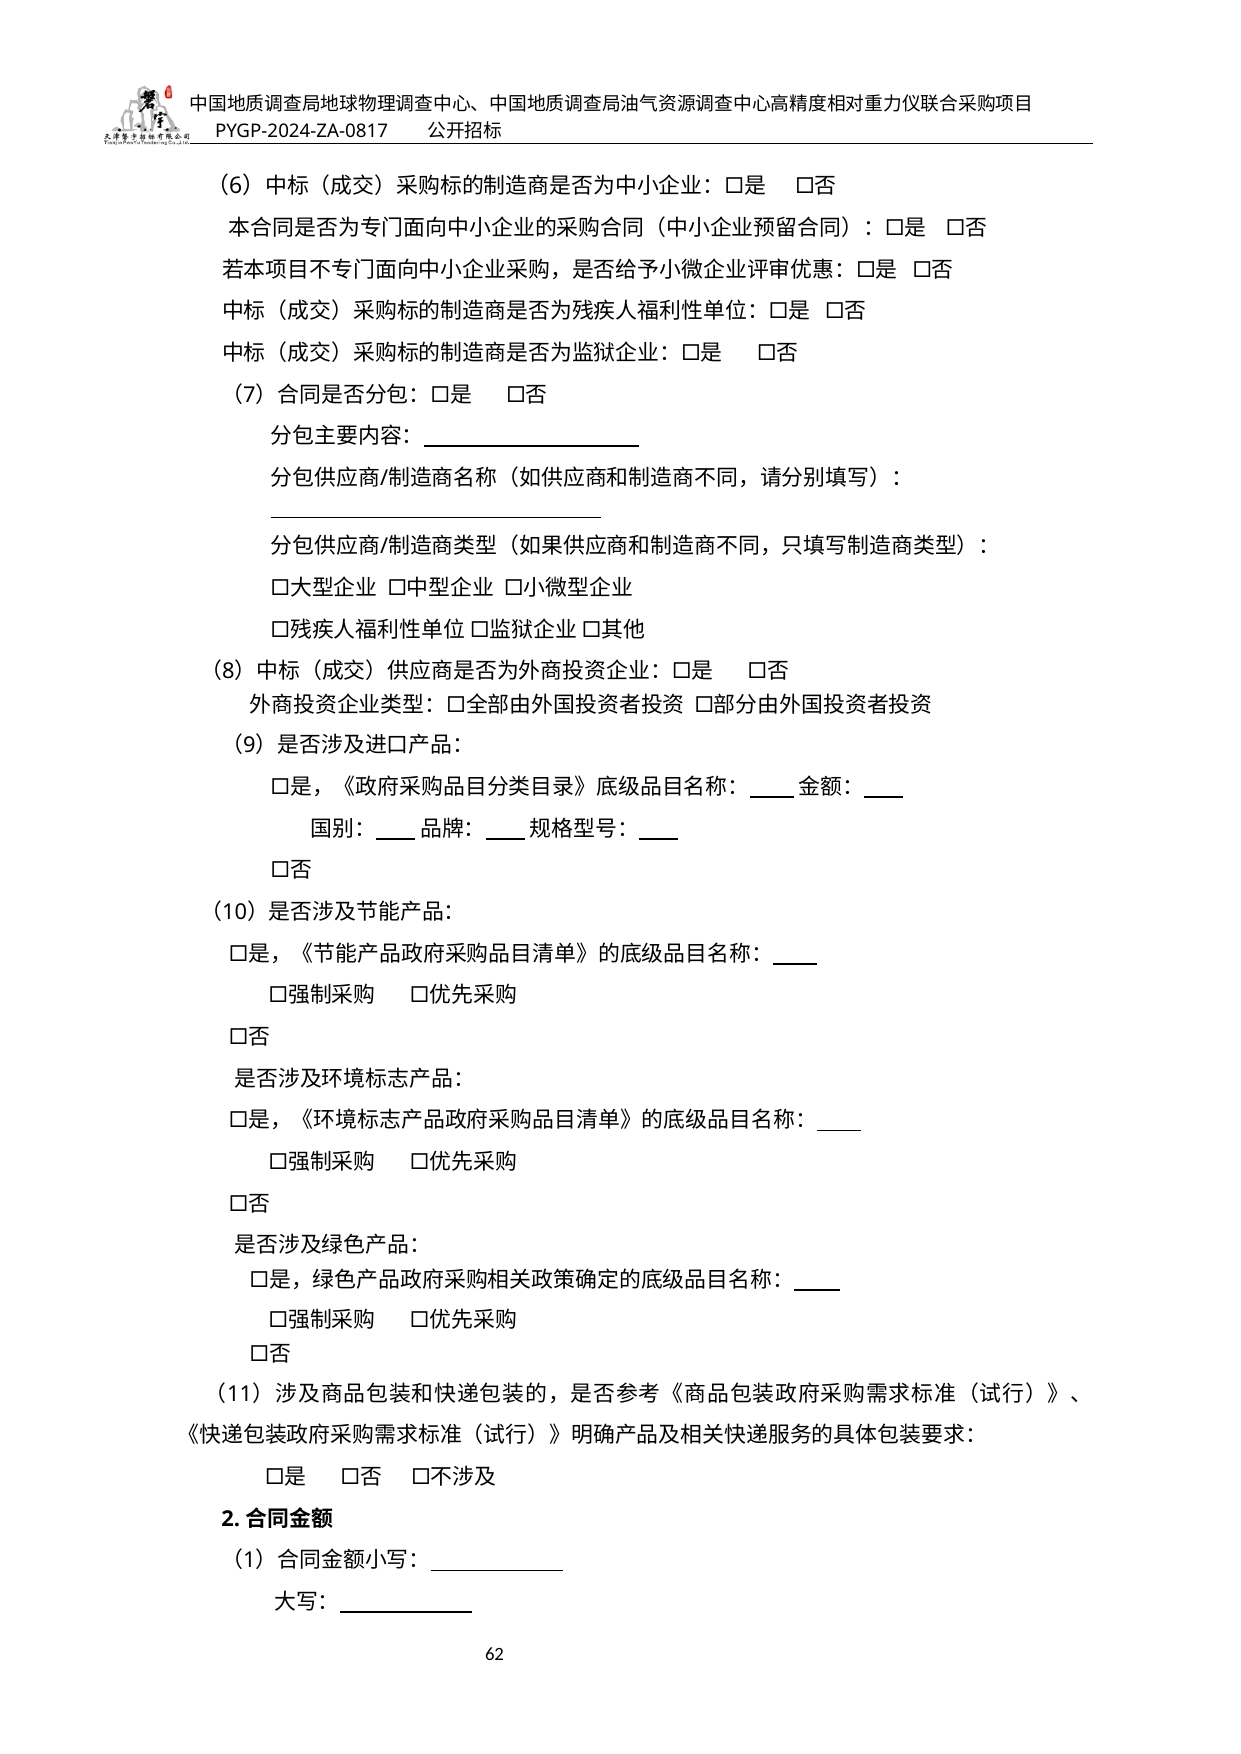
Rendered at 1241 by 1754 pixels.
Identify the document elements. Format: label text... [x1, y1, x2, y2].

list （11）涉及商品包装和快递包装的，是否参考《商品包装政府采购需求标准（试行）》、《快递包装政府采购需求标准（试行）》明确产品及相关快递服务的具体包装要求： [177, 1368, 1093, 1451]
list 是，《政府采购品目分类目录》底级品目名称： 金额： [177, 761, 1093, 803]
list 是，《环境标志产品政府采购品目清单》的底级品目名称： [177, 1094, 1093, 1136]
text 否 [177, 844, 1093, 886]
list 强制采购 优先采购 [177, 1294, 1093, 1335]
list 国别： 品牌： 规格型号： [177, 803, 1093, 844]
text 分包供应商/制造商名称（如供应商和制造商不同，请分别填写）： [177, 452, 1093, 494]
text 是，绿色产品政府采购相关政策确定的底级品目名称： [177, 1261, 1093, 1294]
text 否 [177, 1335, 1093, 1368]
text （7）合同是否分包：是 否 [177, 369, 1093, 410]
list 强制采购 优先采购 [177, 1136, 1093, 1178]
list 是 否 不涉及 [177, 1451, 1093, 1493]
list 合同金额 [177, 1493, 1093, 1534]
list 若本项目不专门面向中小企业采购，是否给予小微企业评审优惠：是 否 [177, 244, 1093, 285]
text 中标（成交）采购标的制造商是否为监狱企业：是 否 [177, 327, 1093, 369]
text 分包主要内容： [177, 410, 1093, 452]
picture [97, 83, 195, 150]
list （10）是否涉及节能产品： [177, 886, 1093, 928]
list （6）中标（成交）采购标的制造商是否为中小企业：是 否 [177, 160, 1093, 202]
text 大写： [177, 1576, 1093, 1618]
text 外商投资企业类型：全部由外国投资者投资 部分由外国投资者投资 [177, 687, 1093, 719]
text 分包供应商/制造商类型（如果供应商和制造商不同，只填写制造商类型）： [177, 520, 1093, 562]
text 大型企业 中型企业 小微型企业 [177, 562, 1093, 604]
list 本合同是否为专门面向中小企业的采购合同（中小企业预留合同）：是 否 [177, 202, 1093, 244]
list 否 [177, 1178, 1093, 1219]
list 是否涉及环境标志产品： [177, 1053, 1093, 1094]
list （8）中标（成交）供应商是否为外商投资企业：是 否 [177, 645, 1093, 687]
list （9）是否涉及进口产品： [177, 719, 1093, 761]
list 是否涉及绿色产品： [177, 1219, 1093, 1261]
text 残疾人福利性单位 监狱企业 其他 [177, 604, 1093, 645]
list 否 [177, 1011, 1093, 1053]
list 强制采购 优先采购 [177, 969, 1093, 1011]
list 中标（成交）采购标的制造商是否为残疾人福利性单位：是 否 [177, 285, 1093, 327]
list 是，《节能产品政府采购品目清单》的底级品目名称： [177, 928, 1093, 969]
text （1）合同金额小写： [177, 1534, 1093, 1576]
